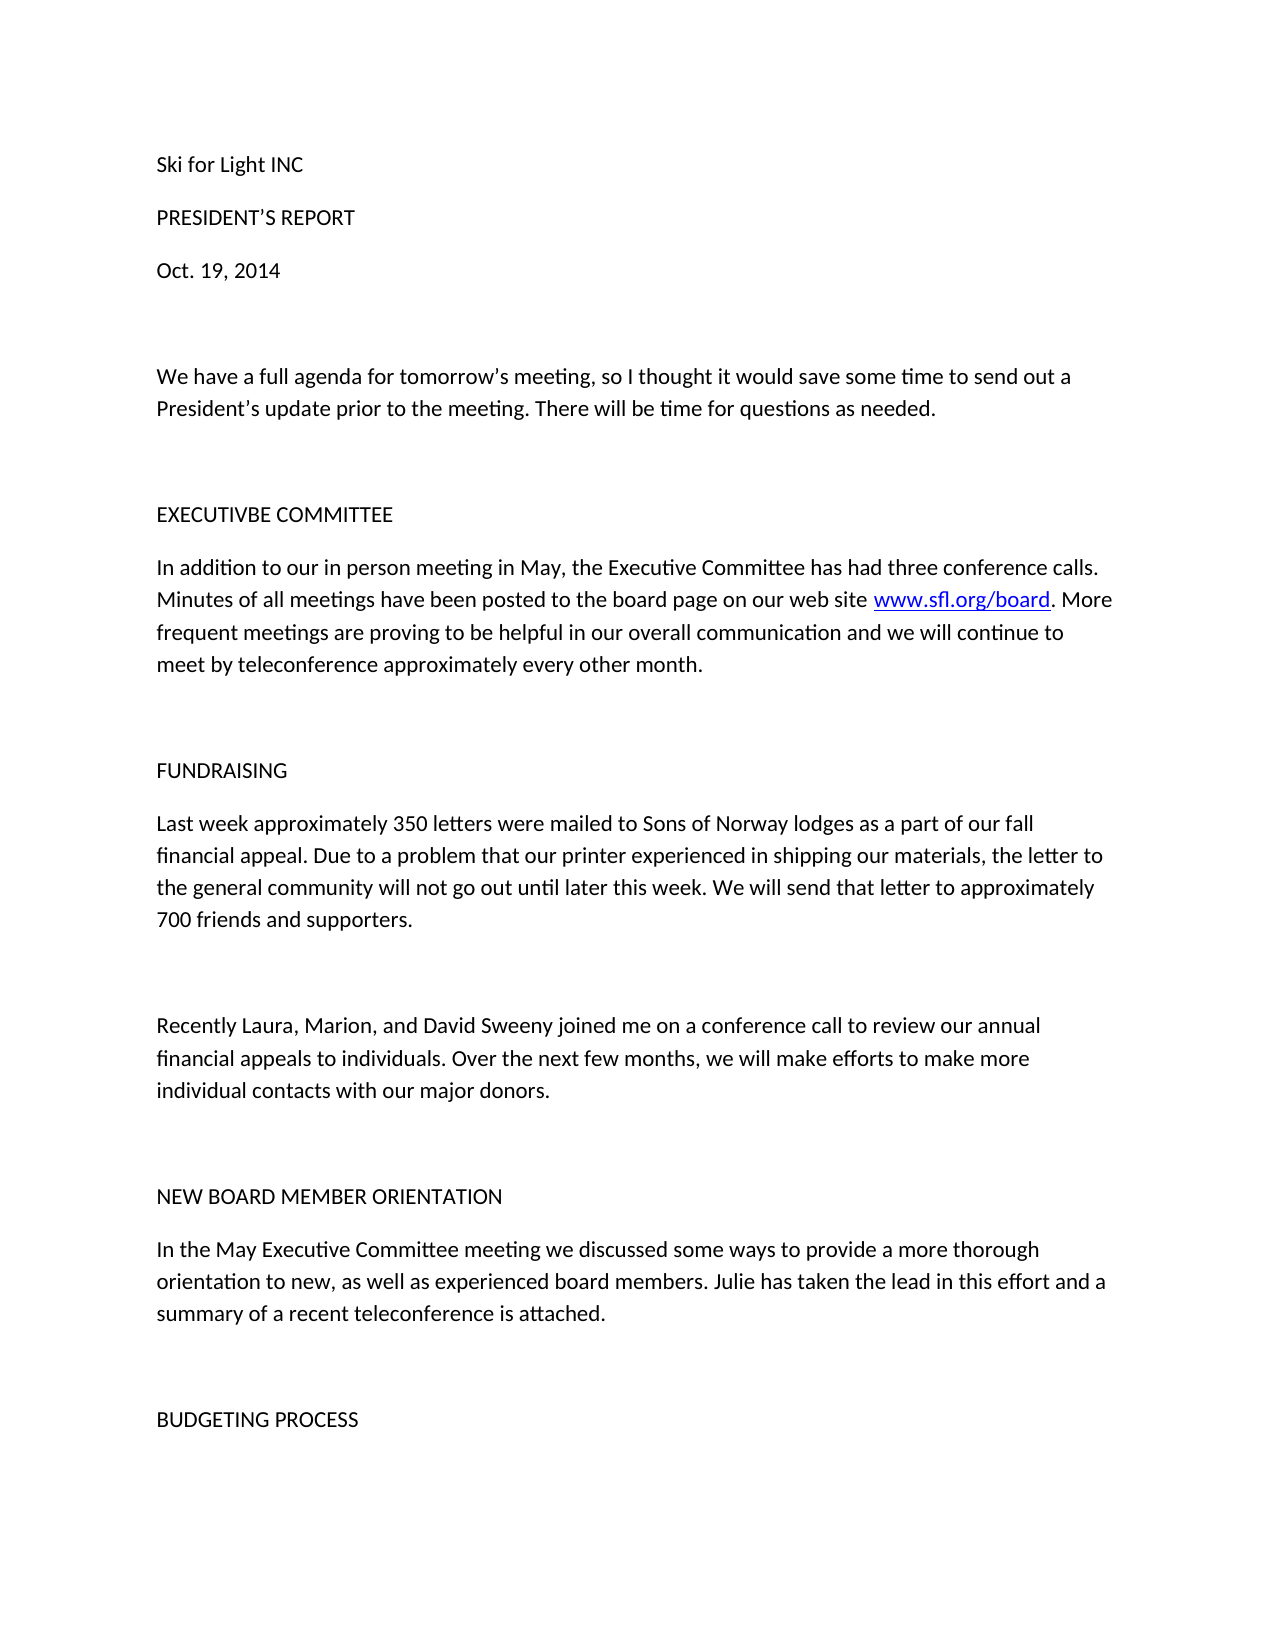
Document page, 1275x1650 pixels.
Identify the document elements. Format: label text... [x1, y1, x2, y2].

text We have a full agenda for tomorrow’s meeting, so I thought it would save some time to send out a President’s update prior to the meeting. There will be time for questions as needed. [156, 362, 1118, 422]
text EXECUTIVBE COMMITTEE [156, 500, 1118, 528]
text Oct. 19, 2014 [156, 256, 1118, 284]
text PRESIDENT’S REPORT [156, 203, 1118, 231]
text In addition to our in person meeting in May, the Executive Committee has had three conference calls. Minutes of all meetings have been posted to the board page on our web site www.sfl.org/board. More frequent meetings are proving to be helpful in our overall communication and we will continue to meet by teleconference approximately every other month. [156, 553, 1118, 678]
text FUNDRAISING [156, 756, 1118, 784]
text In the May Executive Committee meeting we discussed some ways to provide a more thorough orientation to new, as well as experienced board members. Julie has taken the lead in this effort and a summary of a recent teleconference is attached. [156, 1235, 1118, 1327]
text Last week approximately 350 letters were mailed to Sons of Norway lodges as a part of our fall financial appeal. Due to a problem that our printer experienced in shipping our materials, the letter to the general community will not go out until later this week. We will send that letter to approximately 700 friends and supporters. [156, 809, 1118, 933]
text Recently Laura, Marion, and David Sweeny joined me on a conference call to review our annual financial appeals to individuals. Over the next few months, we will make efforts to make more individual contacts with our major donors. [156, 1012, 1118, 1104]
text NEW BOARD MEMBER ORIENTATION [156, 1182, 1118, 1210]
text BUDGETING PROCESS [156, 1405, 1118, 1433]
text Ski for Light INC [156, 150, 1118, 178]
